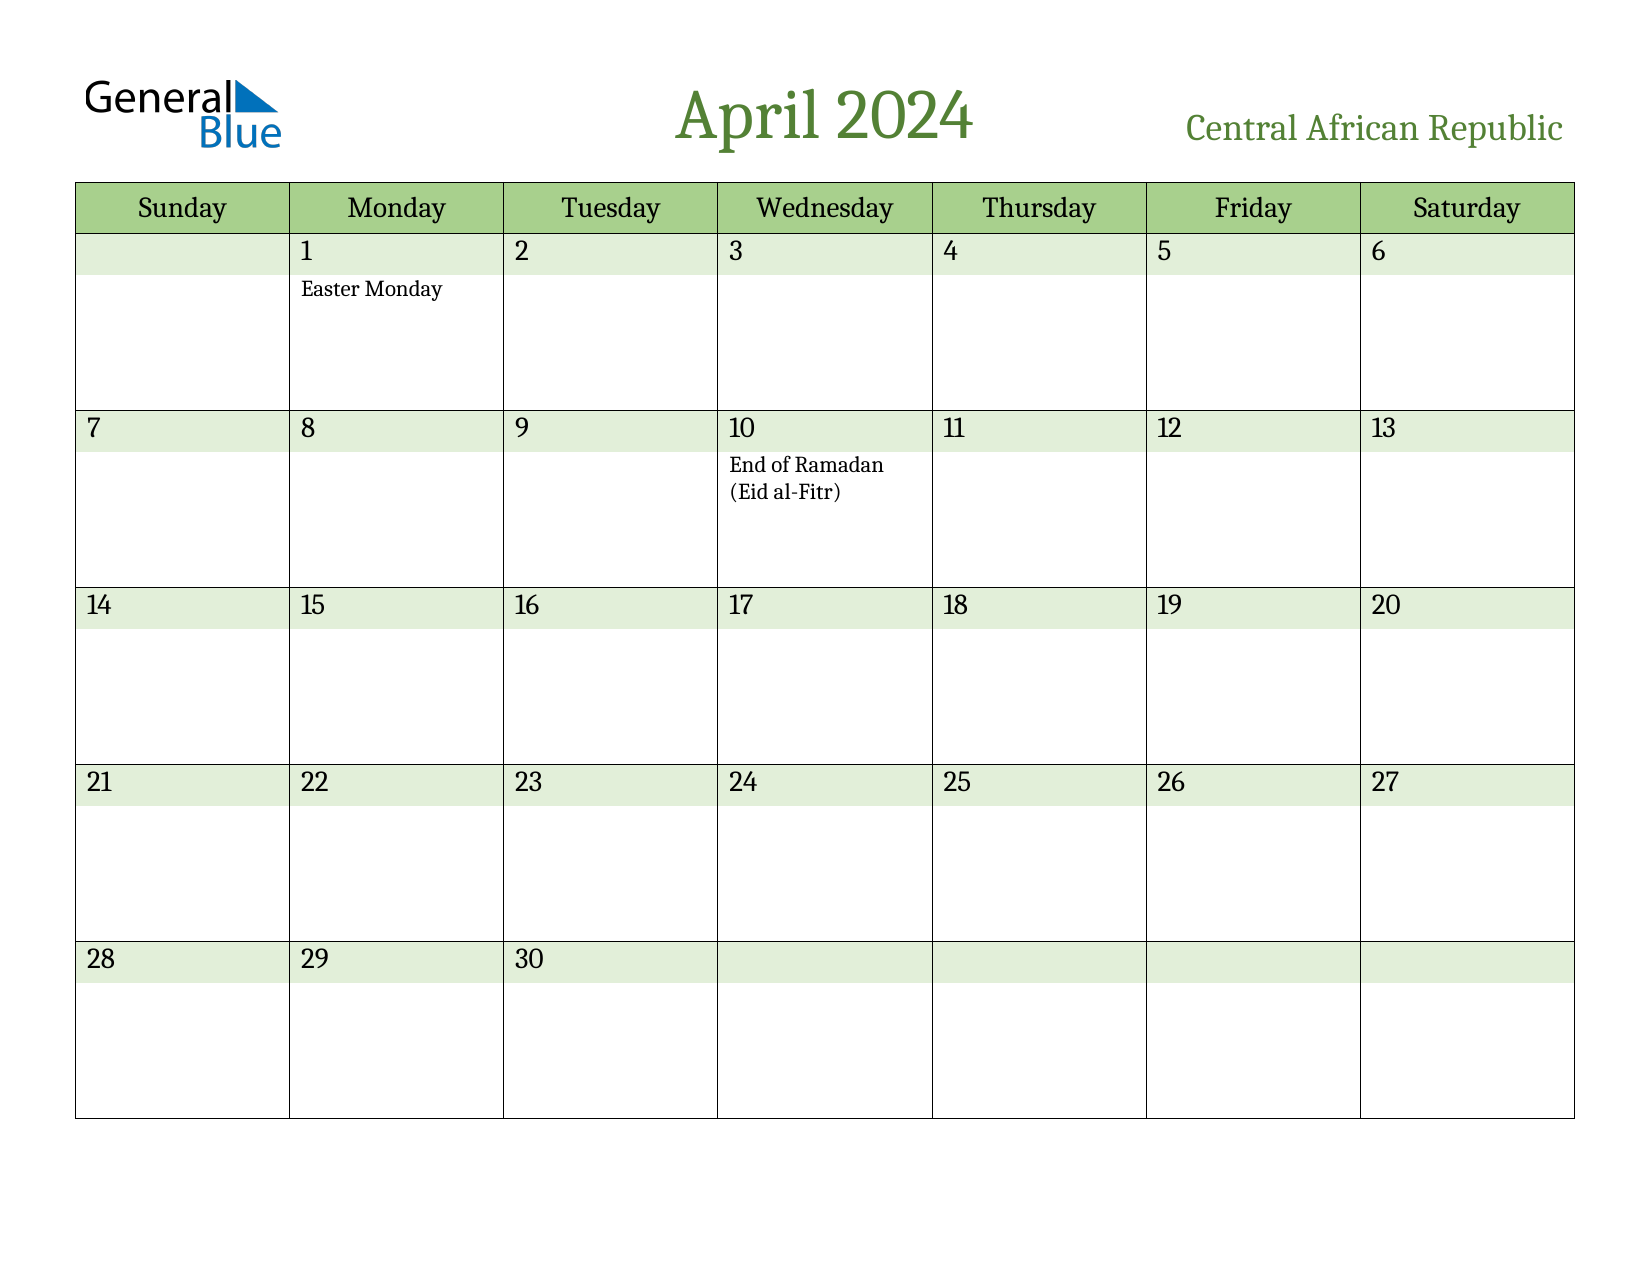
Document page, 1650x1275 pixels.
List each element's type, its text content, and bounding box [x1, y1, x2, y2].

table_cell [76, 806, 289, 941]
table_cell 4 [933, 234, 1146, 275]
table_cell [76, 629, 289, 764]
table_cell 15 [290, 588, 503, 629]
table_cell [504, 629, 717, 764]
table_cell [76, 452, 289, 587]
table_cell [76, 983, 289, 1118]
table_cell Easter Monday [290, 275, 503, 410]
table_cell 12 [1147, 411, 1360, 452]
table_cell [290, 452, 503, 587]
table_cell 11 [933, 411, 1146, 452]
table_cell [1361, 942, 1574, 983]
table_cell [718, 629, 932, 764]
table_cell [1147, 942, 1360, 983]
table_cell 25 [933, 765, 1146, 806]
table_cell [933, 983, 1146, 1118]
table_cell [718, 275, 932, 410]
table_cell Sunday [76, 183, 289, 233]
table_cell Monday [290, 183, 503, 233]
table_cell [76, 275, 289, 410]
table_cell [1361, 452, 1574, 587]
table_cell 9 [504, 411, 717, 452]
table_cell 16 [504, 588, 717, 629]
table_cell 8 [290, 411, 503, 452]
table_cell 3 [718, 234, 932, 275]
table_cell 13 [1361, 411, 1574, 452]
table_cell [290, 629, 503, 764]
table_cell [1361, 629, 1574, 764]
table_header April 2024 [504, 75, 1146, 182]
table_cell [1147, 983, 1360, 1118]
table_cell [1361, 806, 1574, 941]
table_cell [933, 629, 1146, 764]
table_cell 21 [76, 765, 289, 806]
table_cell 28 [76, 942, 289, 983]
table_cell [504, 806, 717, 941]
table_cell 14 [76, 588, 289, 629]
table_cell [504, 275, 717, 410]
table_cell 19 [1147, 588, 1360, 629]
table_cell Saturday [1361, 183, 1574, 233]
table_cell 1 [290, 234, 503, 275]
table_cell [933, 452, 1146, 587]
table_cell 26 [1147, 765, 1360, 806]
table_cell [1147, 806, 1360, 941]
table_cell 2 [504, 234, 717, 275]
table_cell [718, 983, 932, 1118]
table_cell Friday [1147, 183, 1360, 233]
table_header Central African Republic [1146, 75, 1574, 182]
table_cell 27 [1361, 765, 1574, 806]
table_cell [718, 806, 932, 941]
table_cell 18 [933, 588, 1146, 629]
table_cell 7 [76, 411, 289, 452]
table_cell [718, 942, 932, 983]
table_cell [1147, 629, 1360, 764]
table_cell [290, 983, 503, 1118]
table_cell [504, 452, 717, 587]
table_cell [1361, 275, 1574, 410]
table_cell 30 [504, 942, 717, 983]
table_cell [504, 983, 717, 1118]
table_cell [933, 275, 1146, 410]
table_cell Thursday [933, 183, 1146, 233]
picture [86, 80, 281, 148]
table_cell [1361, 983, 1574, 1118]
table_cell 10 [718, 411, 932, 452]
table_cell End of Ramadan (Eid al-Fitr) [718, 452, 932, 587]
table_cell [933, 942, 1146, 983]
table_cell 24 [718, 765, 932, 806]
table_cell 23 [504, 765, 717, 806]
table_cell [933, 806, 1146, 941]
table_cell Tuesday [504, 183, 717, 233]
table_cell 29 [290, 942, 503, 983]
table_cell 17 [718, 588, 932, 629]
table_cell [76, 234, 289, 275]
table_cell [1147, 452, 1360, 587]
table_cell [290, 806, 503, 941]
table_cell Wednesday [718, 183, 932, 233]
table_cell 22 [290, 765, 503, 806]
table_cell 6 [1361, 234, 1574, 275]
table_cell 5 [1147, 234, 1360, 275]
table_header [76, 75, 503, 182]
table_cell 20 [1361, 588, 1574, 629]
table_cell [1147, 275, 1360, 410]
